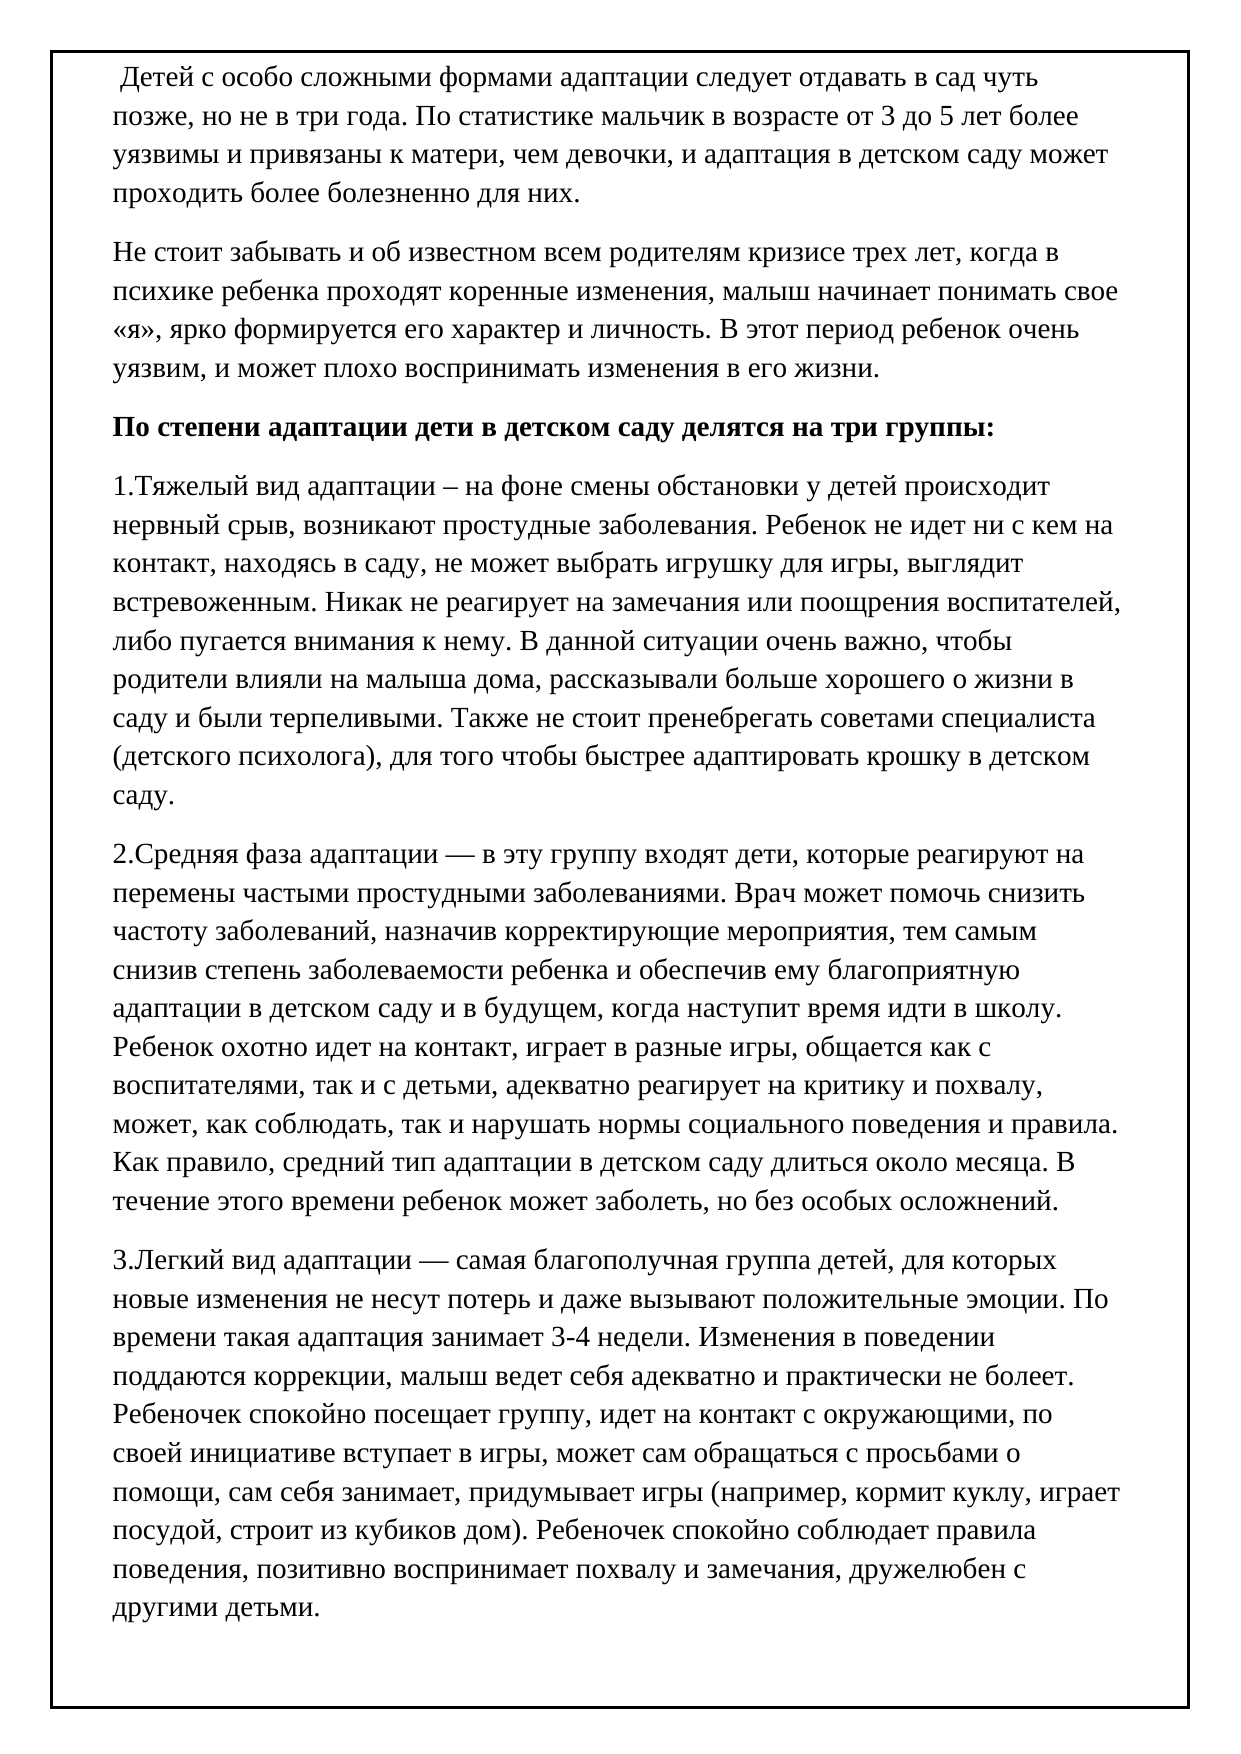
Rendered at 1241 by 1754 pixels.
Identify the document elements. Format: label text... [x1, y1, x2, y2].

text 2.Средняя фаза адаптации — в эту группу входят дети, которые реагируют на перемены частыми простудными заболеваниями. Врач может помочь снизить частоту заболеваний, назначив корректирующие мероприятия, тем самым снизив степень заболеваемости ребенка и обеспечив ему благоприятную адаптации в детском саду и в будущем, когда наступит время идти в школу. Ребенок охотно идет на контакт, играет в разные игры, общается как с воспитателями, так и с детьми, адекватно реагирует на критику и похвалу, может, как соблюдать, так и нарушать нормы социального поведения и правила. Как правило, средний тип адаптации в детском саду длиться около месяца. В течение этого времени ребенок может заболеть, но без особых осложнений. [112, 836, 1128, 1217]
text Детей с особо сложными формами адаптации следует отдавать в сад чуть позже, но не в три года. По статистике мальчик в возрасте от 3 до 5 лет более уязвимы и привязаны к матери, чем девочки, и адаптация в детском саду может проходить более болезненно для них. [112, 59, 1128, 208]
text 1.Тяжелый вид адаптации – на фоне смены обстановки у детей происходит нервный срыв, возникают простудные заболевания. Ребенок не идет ни с кем на контакт, находясь в саду, не может выбрать игрушку для игры, выглядит встревоженным. Никак не реагирует на замечания или поощрения воспитателей, либо пугается внимания к нему. В данной ситуации очень важно, чтобы родители влияли на малыша дома, рассказывали больше хорошего о жизни в саду и были терпеливыми. Также не стоит пренебрегать советами специалиста (детского психолога), для того чтобы быстрее адаптировать крошку в детском саду. [112, 468, 1128, 810]
text 3.Легкий вид адаптации — самая благополучная группа детей, для которых новые изменения не несут потерь и даже вызывают положительные эмоции. По времени такая адаптация занимает 3-4 недели. Изменения в поведении поддаются коррекции, малыш ведет себя адекватно и практически не болеет. Ребеночек спокойно посещает группу, идет на контакт с окружающими, по своей инициативе вступает в игры, может сам обращаться с просьбами о помощи, сам себя занимает, придумывает игры (например, кормит куклу, играет посудой, строит из кубиков дом). Ребеночек спокойно соблюдает правила поведения, позитивно воспринимает похвалу и замечания, дружелюбен с другими детьми. [112, 1242, 1128, 1623]
text По степени адаптации дети в детском саду делятся на три группы: [112, 409, 1128, 443]
text Не стоит забывать и об известном всем родителям кризисе трех лет, когда в психике ребенка проходят коренные изменения, малыш начинает понимать свое «я», ярко формируется его характер и личность. В этот период ребенок очень уязвим, и может плохо воспринимать изменения в его жизни. [112, 234, 1128, 383]
